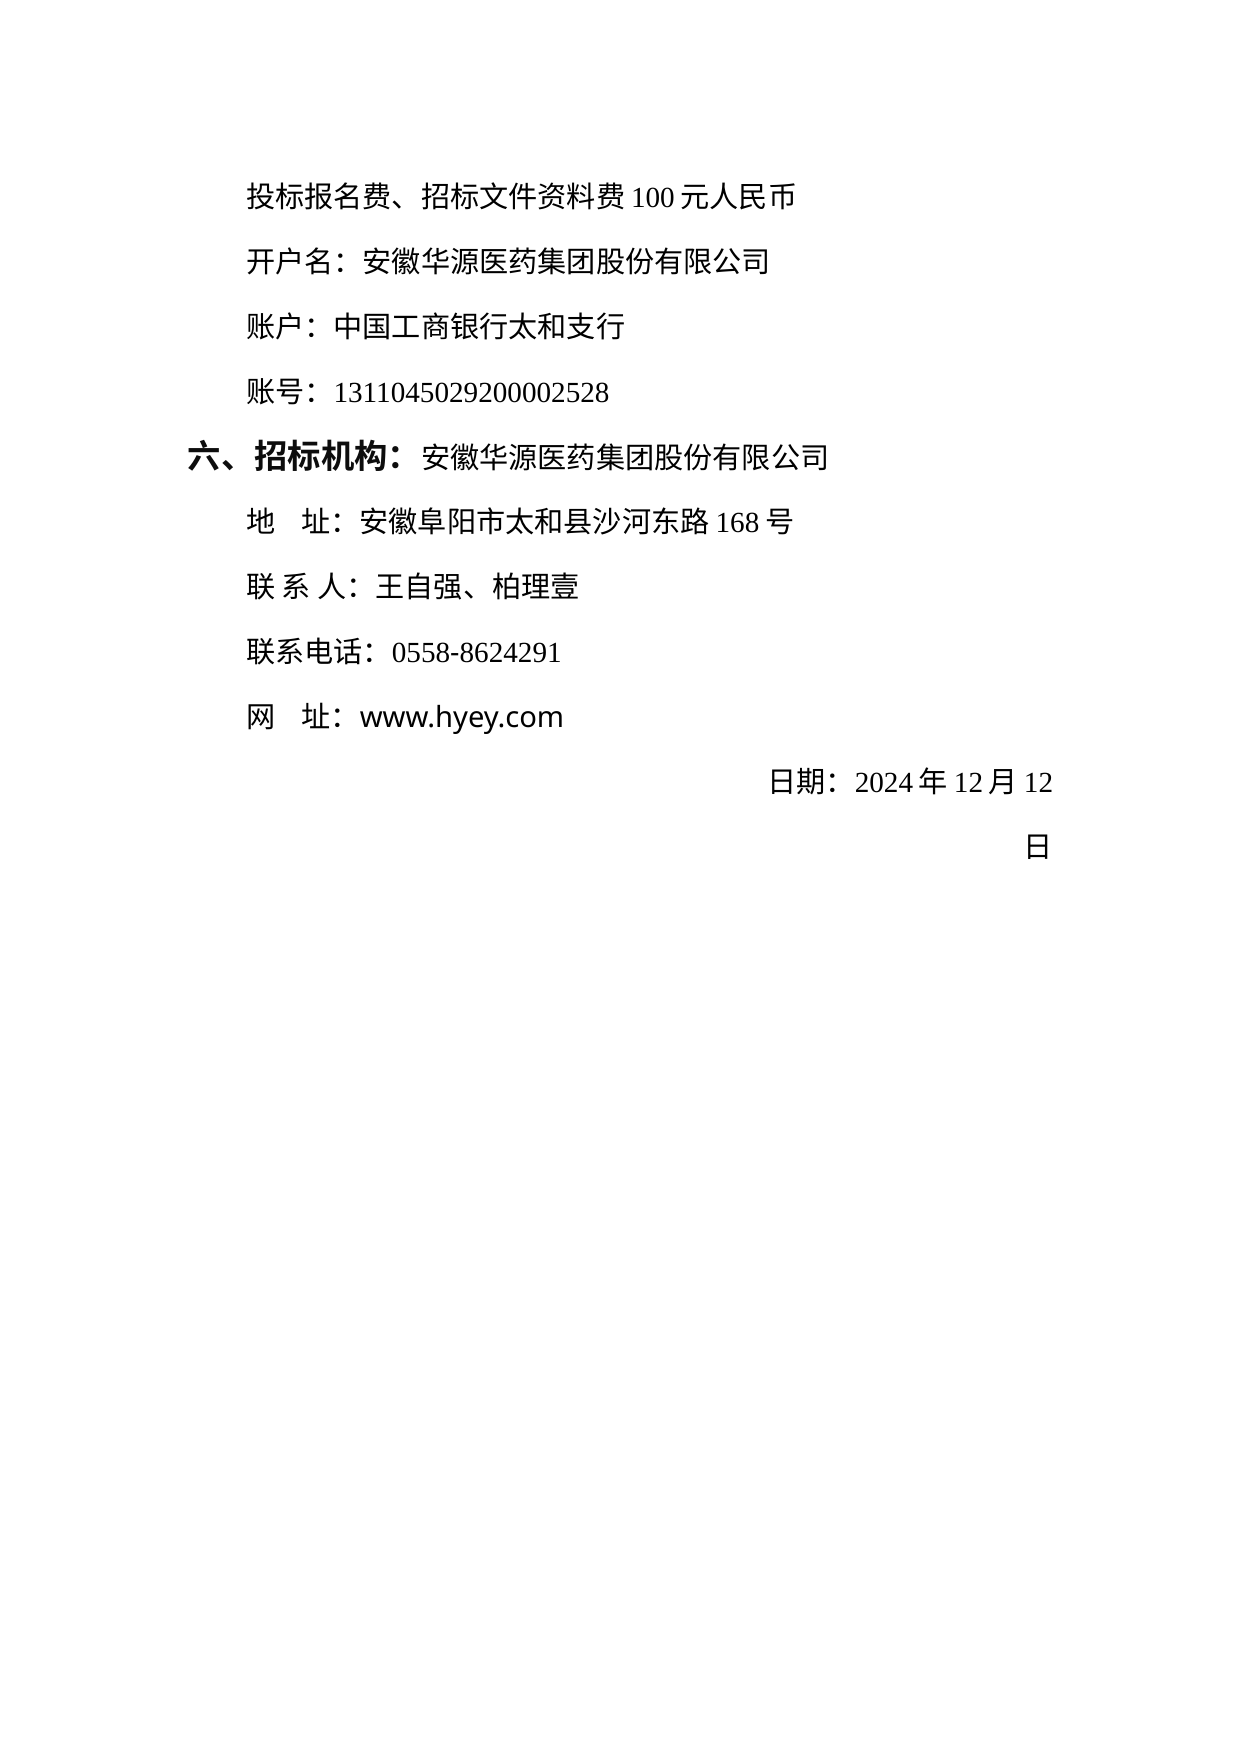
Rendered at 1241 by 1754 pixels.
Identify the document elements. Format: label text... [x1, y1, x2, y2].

text 网 址：www.hyey.com [187, 682, 1053, 747]
text 账号：1311045029200002528 [187, 357, 1053, 422]
text 账户：中国工商银行太和支行 [187, 292, 1053, 357]
text 联 系 人：王自强、柏理壹 [187, 552, 1053, 617]
text 联系电话：0558-8624291 [187, 617, 1053, 682]
text 投标报名费、招标文件资料费100元人民币 [187, 162, 1053, 227]
text 六、招标机构：安徽华源医药集团股份有限公司 [187, 422, 1053, 487]
text 地 址：安徽阜阳市太和县沙河东路168号 [187, 487, 1053, 552]
text 开户名：安徽华源医药集团股份有限公司 [187, 227, 1053, 292]
text 日期：2024年12月12日 [187, 747, 1053, 877]
